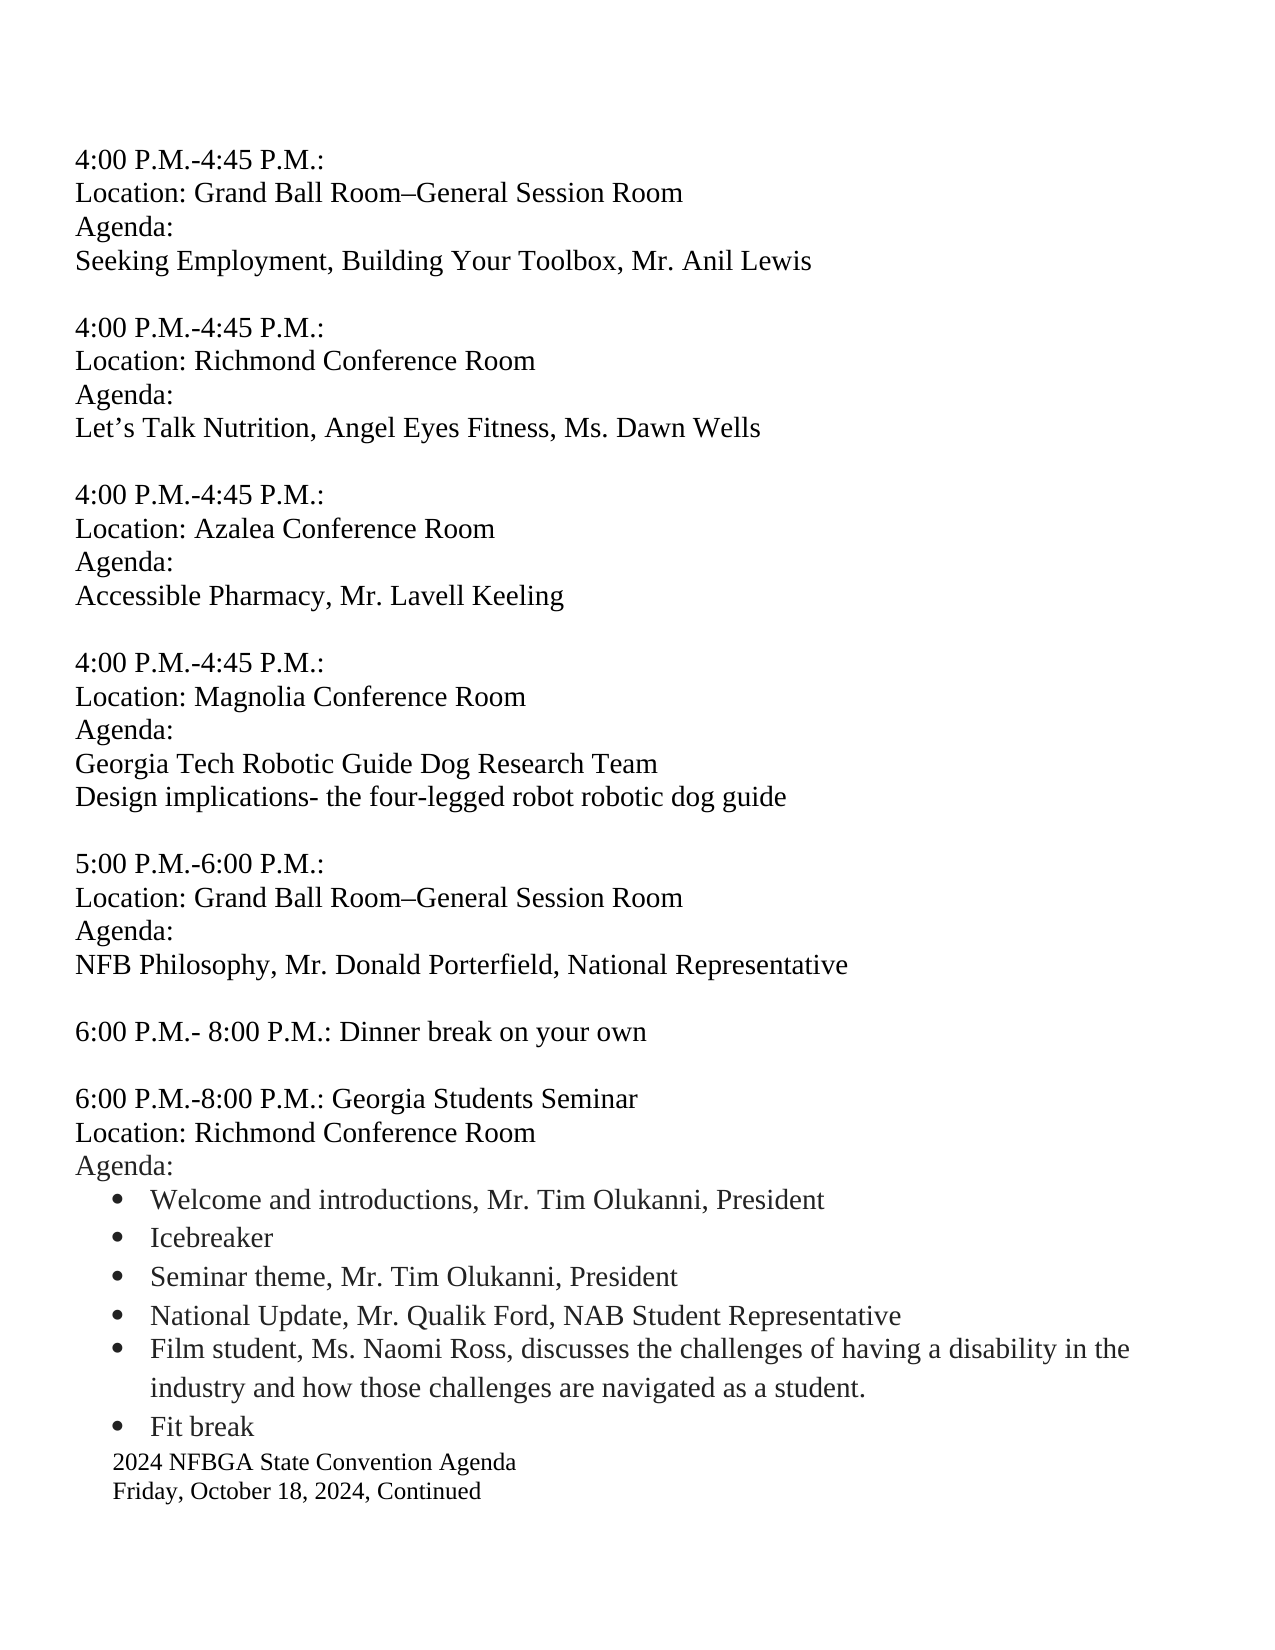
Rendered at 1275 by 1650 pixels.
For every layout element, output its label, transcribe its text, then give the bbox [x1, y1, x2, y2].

list Fit break [112, 1409, 1200, 1442]
text 4:00 P.M.-4:45 P.M.: [75, 310, 1200, 343]
text Agenda: [75, 544, 1200, 578]
list Icebreaker [112, 1221, 1200, 1254]
text Design implications- the four-legged robot robotic dog guide [75, 779, 1200, 813]
text 4:00 P.M.-4:45 P.M.: [75, 477, 1200, 511]
text Agenda: [75, 209, 1200, 243]
text 4:00 P.M.-4:45 P.M.: [75, 142, 1200, 176]
text Location: Azalea Conference Room [75, 511, 1200, 544]
text Georgia Tech Robotic Guide Dog Research Team [75, 746, 1200, 779]
list Film student, Ms. Naomi Ross, discusses the challenges of having a disability in the industry and how those challenges are navigated as a student. [112, 1331, 1200, 1404]
text 5:00 P.M.-6:00 P.M.: [75, 846, 1200, 880]
text Agenda: [75, 377, 1200, 410]
list National Update, Mr. Qualik Ford, NAB Student Representative [112, 1298, 1200, 1331]
text Agenda: [75, 913, 1200, 947]
text NFB Philosophy, Mr. Donald Porterfield, National Representative [75, 947, 1200, 981]
text Location: Magnolia Conference Room [75, 679, 1200, 712]
text Agenda: [75, 712, 1200, 746]
text Location: Richmond Conference Room [75, 1115, 1200, 1148]
text Friday, October 18, 2024, Continued [112, 1476, 1200, 1505]
text Let’s Talk Nutrition, Angel Eyes Fitness, Ms. Dawn Wells [75, 410, 1200, 444]
text Location: Grand Ball Room–General Session Room [75, 880, 1200, 913]
text 4:00 P.M.-4:45 P.M.: [75, 645, 1200, 679]
text 6:00 P.M.- 8:00 P.M.: Dinner break on your own [75, 1014, 1200, 1048]
text Accessible Pharmacy, Mr. Lavell Keeling [75, 578, 1200, 612]
list Welcome and introductions, Mr. Tim Olukanni, President [112, 1182, 1200, 1216]
text Agenda: [75, 1148, 1200, 1182]
text 6:00 P.M.-8:00 P.M.: Georgia Students Seminar [75, 1081, 1200, 1115]
list Seminar theme, Mr. Tim Olukanni, President [112, 1259, 1200, 1293]
text Location: Grand Ball Room–General Session Room [75, 176, 1200, 209]
text 2024 NFBGA State Convention Agenda [112, 1447, 1200, 1476]
text Location: Richmond Conference Room [75, 343, 1200, 377]
text Seeking Employment, Building Your Toolbox, Mr. Anil Lewis [75, 243, 1200, 276]
